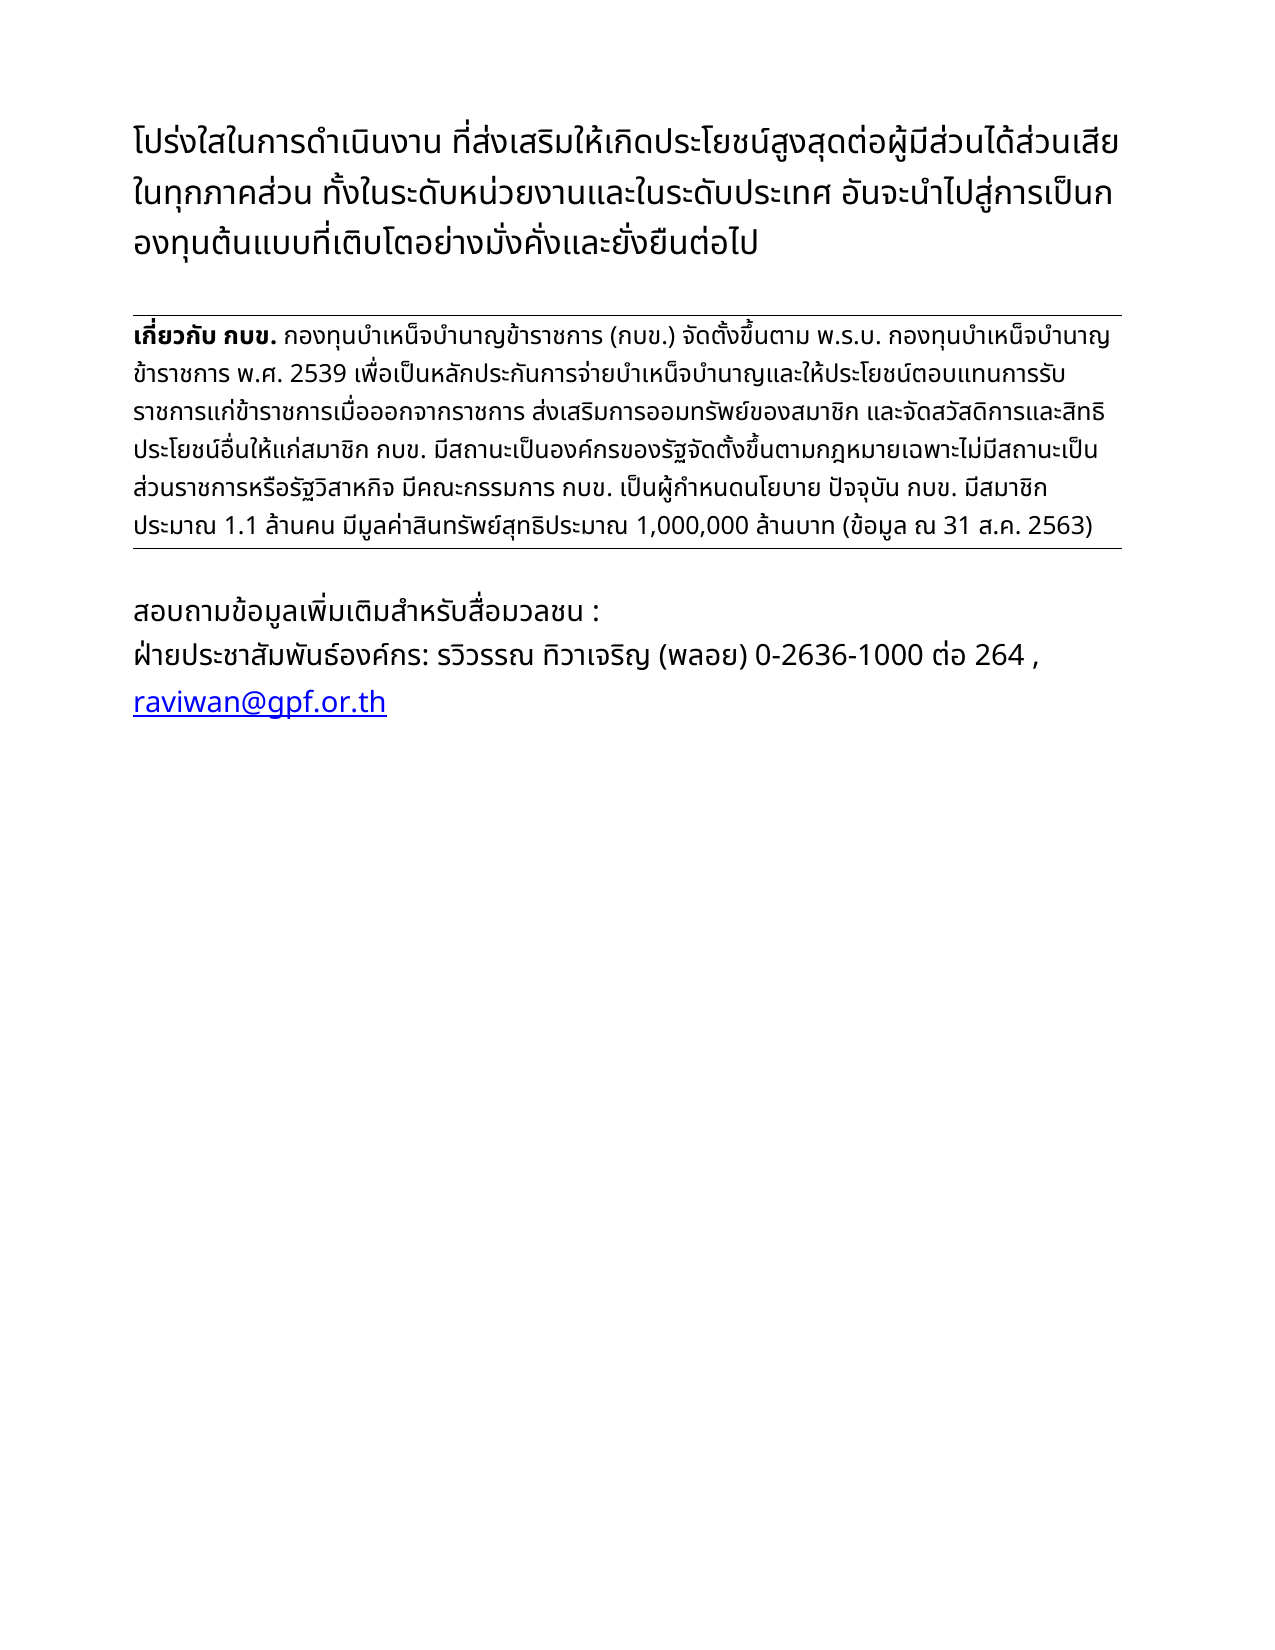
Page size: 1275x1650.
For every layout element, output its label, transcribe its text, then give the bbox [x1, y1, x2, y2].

text เกี่ยวกับ กบข. กองทุนบำเหน็จบำนาญข้าราชการ (กบข.) จัดตั้งขึ้นตาม พ.ร.บ. กองทุนบำเหน็จบำนาญข้าราชการ พ.ศ. 2539 เพื่อเป็นหลักประกันการจ่ายบำเหน็จบำนาญและให้ประโยชน์ตอบแทนการรับราชการแก่ข้าราชการเมื่อออกจากราชการ ส่งเสริมการออมทรัพย์ของสมาชิก และจัดสวัสดิการและสิทธิประโยชน์อื่นให้แก่สมาชิก กบข. มีสถานะเป็นองค์กรของรัฐจัดตั้งขึ้นตามกฎหมายเฉพาะไม่มีสถานะเป็นส่วนราชการหรือรัฐวิสาหกิจ มีคณะกรรมการ กบข. เป็นผู้กำหนดนโยบาย ปัจจุบัน กบข. มีสมาชิกประมาณ 1.1 ล้านคน มีมูลค่าสินทรัพย์สุทธิประมาณ 1,000,000 ล้านบาท (ข้อมูล ณ 31 ส.ค. 2563) [133, 316, 1122, 548]
text ฝ่ายประชาสัมพันธ์องค์กร: รวิวรรณ ทิวาเจริญ (พลอย) 0-2636-1000 ต่อ 264 , raviwan@gpf.or.th [133, 634, 1122, 721]
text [133, 118, 1122, 269]
text สอบถามข้อมูลเพิ่มเติมสำหรับสื่อมวลชน : [133, 590, 1122, 634]
